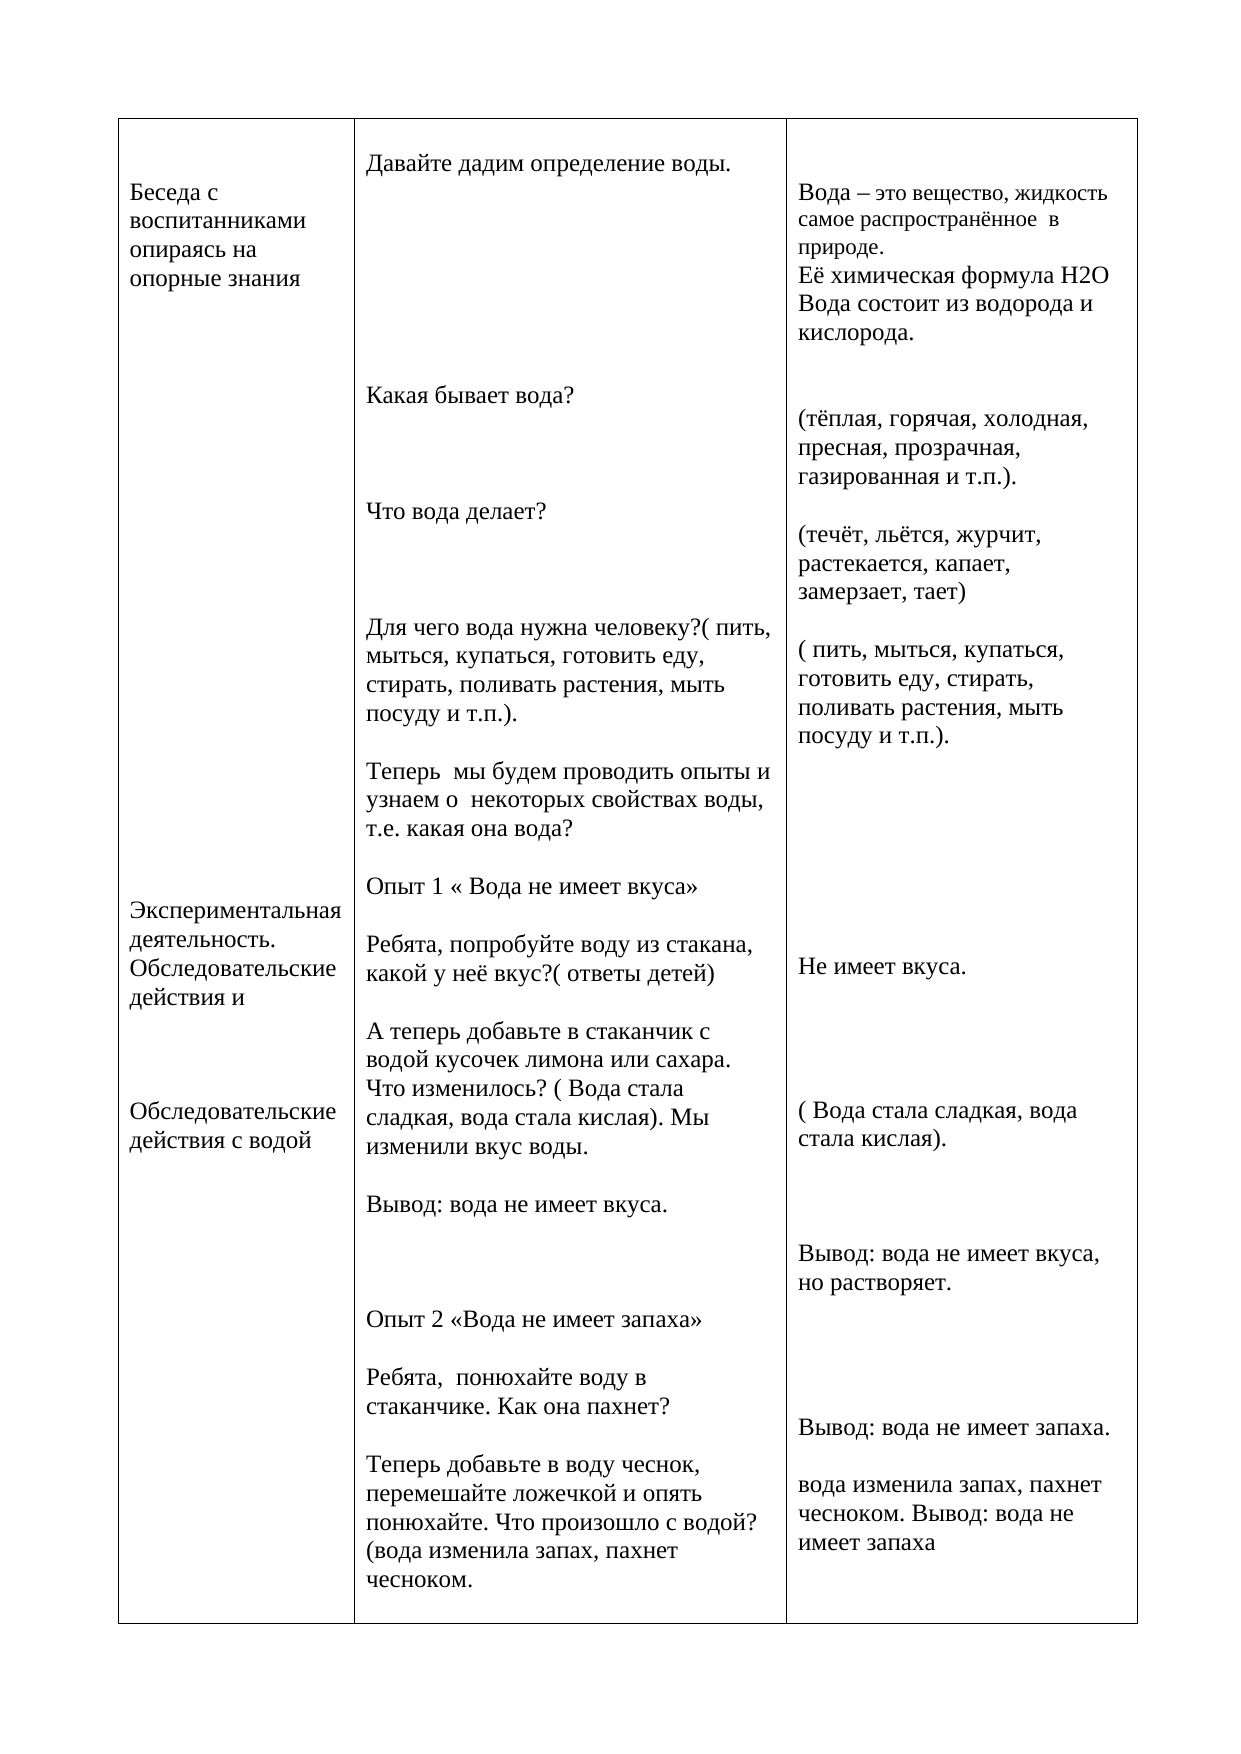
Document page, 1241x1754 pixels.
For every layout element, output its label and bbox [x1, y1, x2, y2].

table_cell [787, 119, 1137, 1623]
table_cell [355, 119, 786, 1623]
table_cell [119, 119, 354, 1623]
